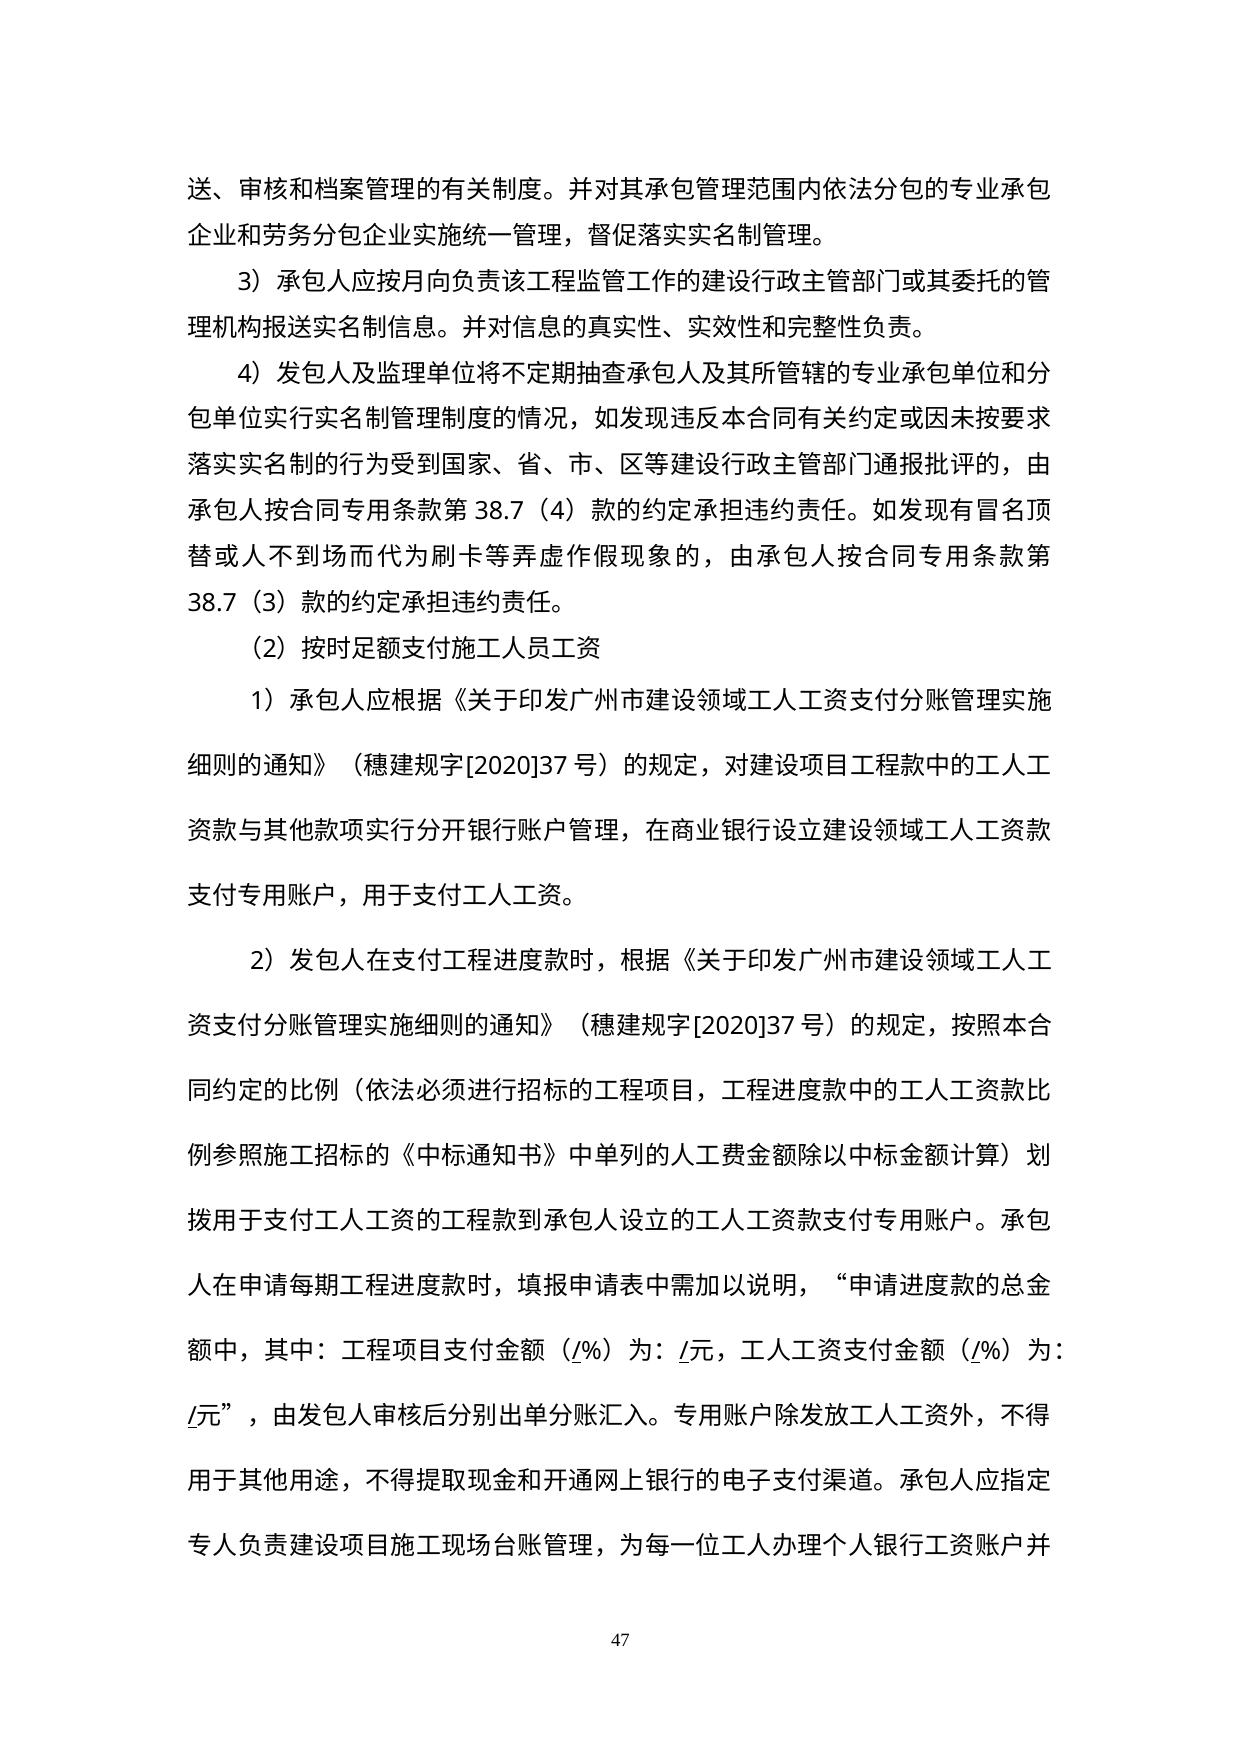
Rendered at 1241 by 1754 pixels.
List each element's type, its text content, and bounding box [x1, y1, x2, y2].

text 4）发包人及监理单位将不定期抽查承包人及其所管辖的专业承包单位和分包单位实行实名制管理制度的情况，如发现违反本合同有关约定或因未按要求落实实名制的行为受到国家、省、市、区等建设行政主管部门通报批评的，由承包人按合同专用条款第38.7（4）款的约定承担违约责任。如发现有冒名顶替或人不到场而代为刷卡等弄虚作假现象的，由承包人按合同专用条款第38.7（3）款的约定承担违约责任。 [187, 345, 1052, 620]
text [187, 162, 1052, 254]
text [187, 926, 1053, 1576]
text 3）承包人应按月向负责该工程监管工作的建设行政主管部门或其委托的管理机构报送实名制信息。并对信息的真实性、实效性和完整性负责。 [187, 254, 1052, 345]
text （2）按时足额支付施工人员工资 [187, 620, 1052, 666]
text 1）承包人应根据《关于印发广州市建设领域工人工资支付分账管理实施细则的通知》（穗建规字[2020]37号）的规定，对建设项目工程款中的工人工资款与其他款项实行分开银行账户管理，在商业银行设立建设领域工人工资款支付专用账户，用于支付工人工资。 [187, 666, 1053, 926]
